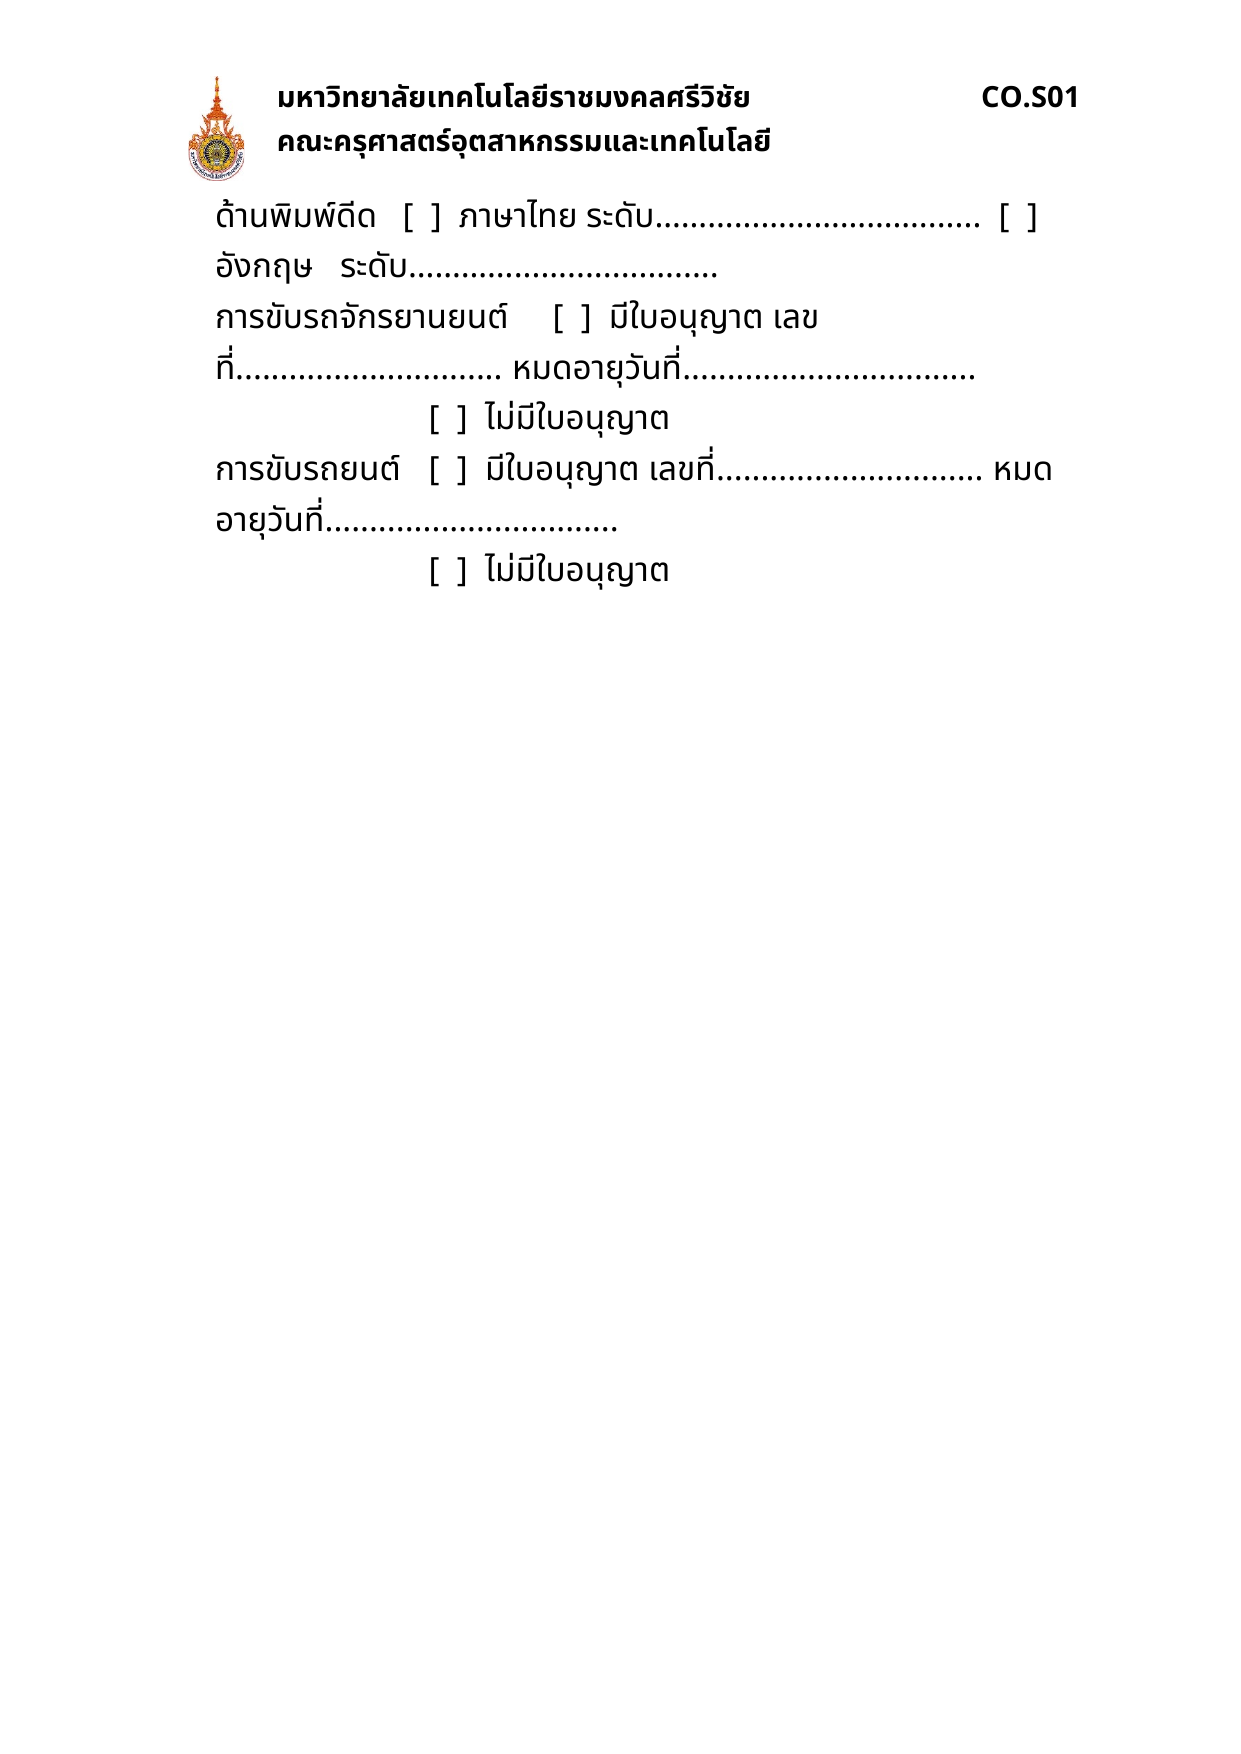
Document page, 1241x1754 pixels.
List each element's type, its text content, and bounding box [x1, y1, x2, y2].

list ด้านพิมพ์ดีด [ ] ภาษาไทย ระดับ………......……………....... [ ] อังกฤษ ระดับ…………....................... [215, 192, 1092, 293]
picture [188, 76, 245, 181]
list การขับรถยนต์ [ ] มีใบอนุญาต เลขที่.............................. หมดอายุวันที่................................. [215, 445, 1092, 546]
list การขับรถจักรยานยนต์ [ ] มีใบอนุญาต เลขที่.............................. หมดอายุวันที่................................. [215, 293, 1092, 394]
list [ ] ไม่มีใบอนุญาต [215, 546, 1092, 597]
list [ ] ไม่มีใบอนุญาต [215, 394, 1092, 445]
